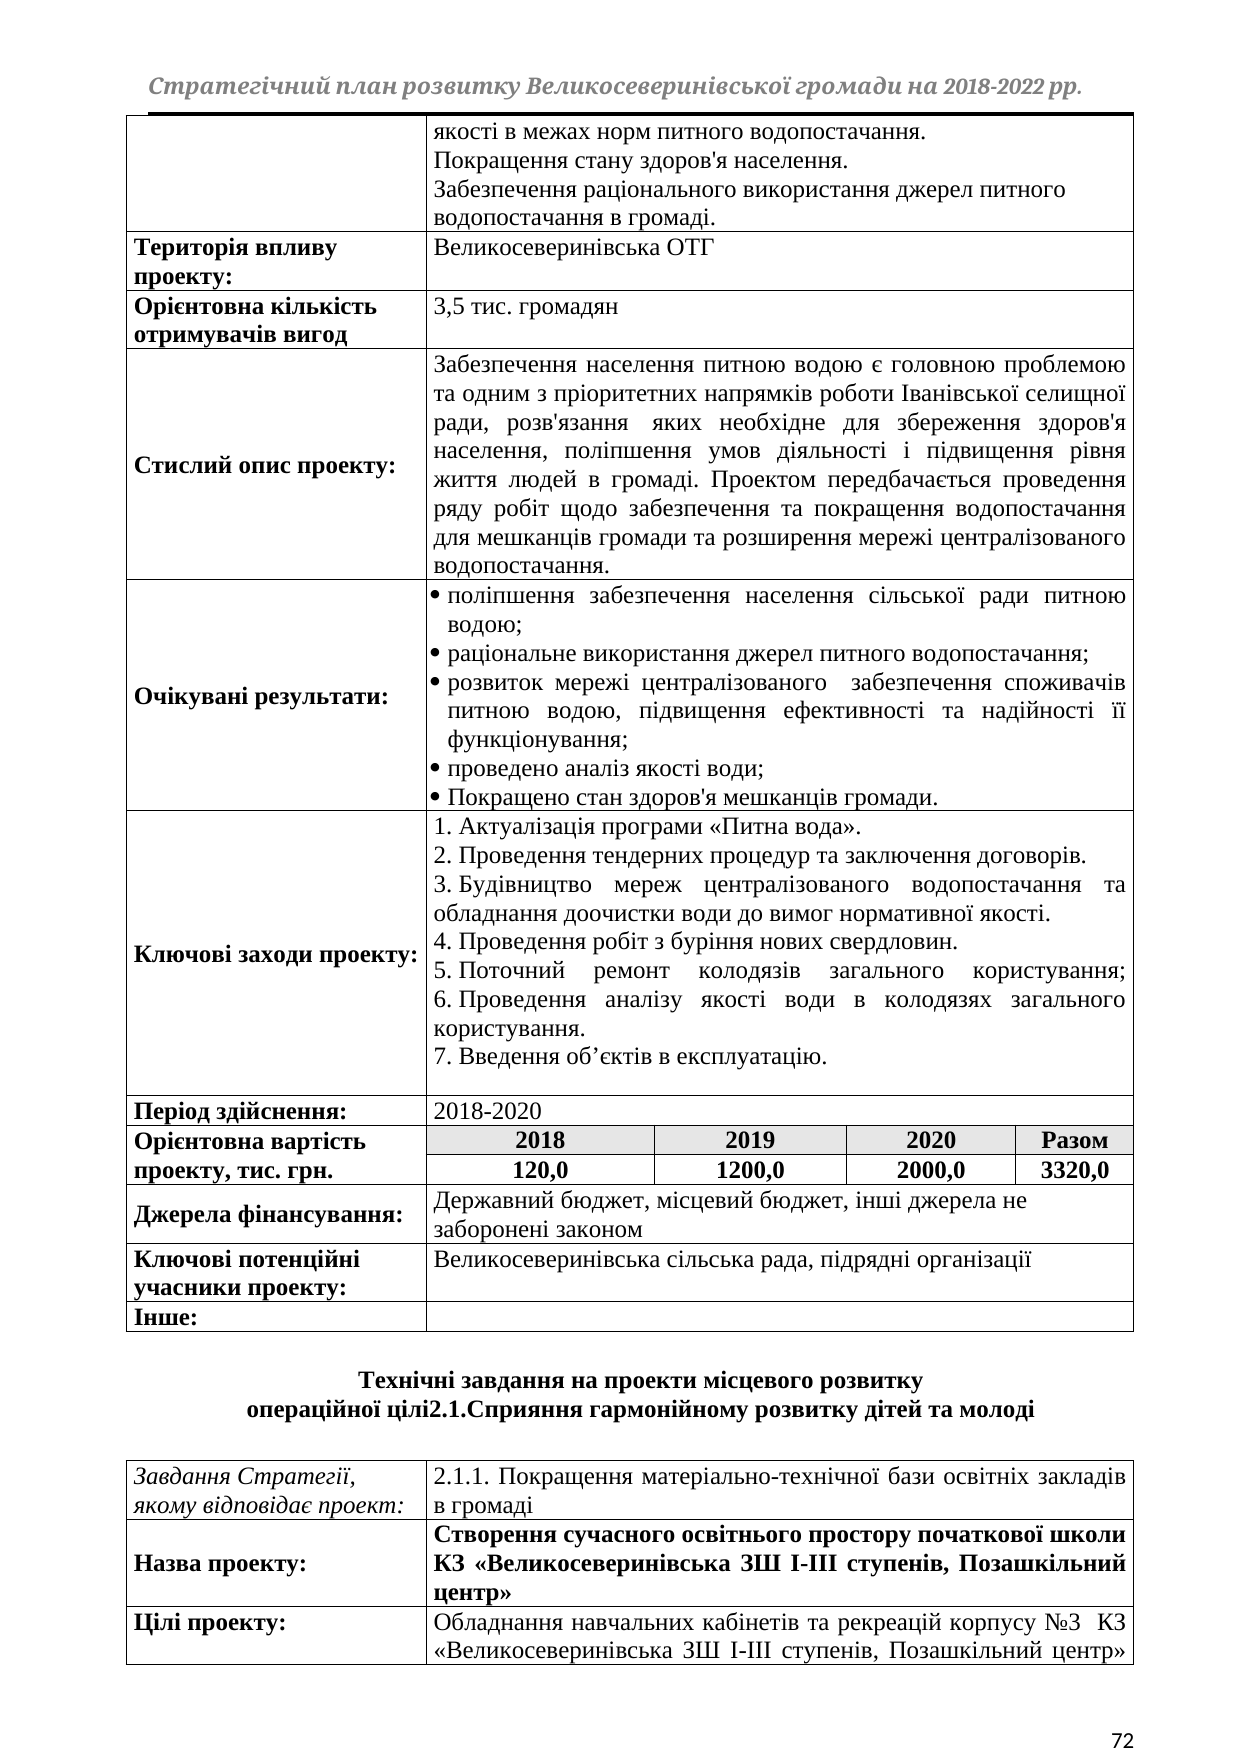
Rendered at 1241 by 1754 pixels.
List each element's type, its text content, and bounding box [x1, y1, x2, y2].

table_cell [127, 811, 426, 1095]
text операційної цілі2.1.Сприяння гармонійному розвитку дітей та молоді [148, 1394, 1134, 1423]
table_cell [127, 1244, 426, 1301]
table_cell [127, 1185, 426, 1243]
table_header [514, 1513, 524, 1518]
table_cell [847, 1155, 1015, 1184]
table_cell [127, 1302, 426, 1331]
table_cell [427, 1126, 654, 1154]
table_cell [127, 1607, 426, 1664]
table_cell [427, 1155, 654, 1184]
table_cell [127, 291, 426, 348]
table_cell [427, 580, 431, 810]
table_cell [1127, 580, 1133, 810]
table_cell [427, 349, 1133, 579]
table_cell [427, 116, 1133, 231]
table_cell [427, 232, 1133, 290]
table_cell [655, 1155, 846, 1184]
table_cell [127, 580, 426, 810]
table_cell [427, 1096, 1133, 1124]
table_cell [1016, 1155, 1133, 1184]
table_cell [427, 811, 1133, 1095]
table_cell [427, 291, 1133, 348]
text Технічні завдання на проекти місцевого розвитку [148, 1365, 1134, 1394]
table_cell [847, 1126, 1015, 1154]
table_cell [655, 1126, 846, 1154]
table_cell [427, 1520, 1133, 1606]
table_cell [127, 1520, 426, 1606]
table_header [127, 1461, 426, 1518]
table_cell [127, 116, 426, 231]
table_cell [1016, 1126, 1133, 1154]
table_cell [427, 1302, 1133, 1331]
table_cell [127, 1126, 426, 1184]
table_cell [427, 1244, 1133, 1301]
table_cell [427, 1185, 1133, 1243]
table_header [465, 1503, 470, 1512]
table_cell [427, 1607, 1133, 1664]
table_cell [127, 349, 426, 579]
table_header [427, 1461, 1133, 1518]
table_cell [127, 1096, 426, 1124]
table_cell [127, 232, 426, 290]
